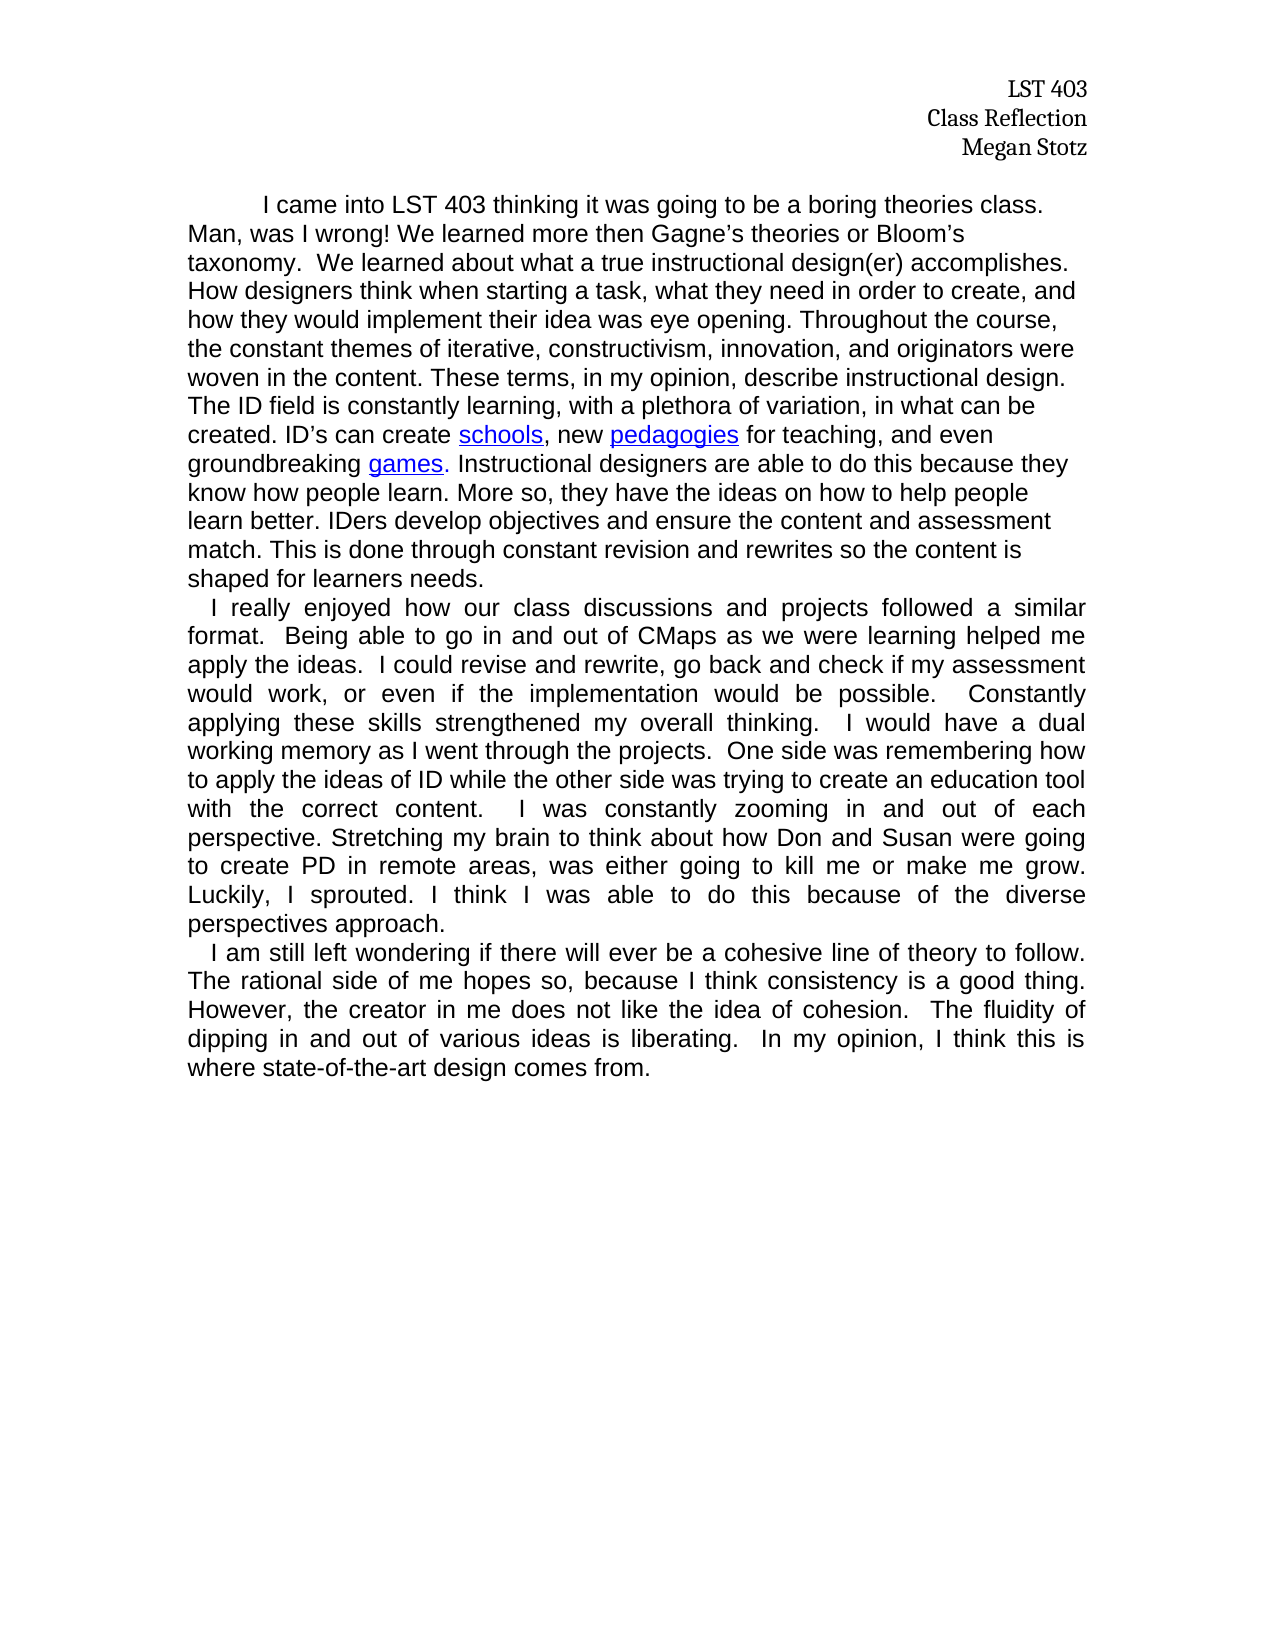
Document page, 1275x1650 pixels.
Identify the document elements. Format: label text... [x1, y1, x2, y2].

text I really enjoyed how our class discussions and projects followed a similar format. Being able to go in and out of CMaps as we were learning helped me apply the ideas. I could revise and rewrite, go back and check if my assessment would work, or even if the implementation would be possible. Constantly applying these skills strengthened my overall thinking. I would have a dual working memory as I went through the projects. One side was remembering how to apply the ideas of ID while the other side was trying to create an education tool with the correct content. I was constantly zooming in and out of each perspective. Stretching my brain to think about how Don and Susan were going to create PD in remote areas, was either going to kill me or make me grow. Luckily, I sprouted. I think I was able to do this because of the diverse perspectives approach. [187, 592, 1087, 937]
text I am still left wondering if there will ever be a cohesive line of theory to follow. The rational side of me hopes so, because I think consistency is a good thing. However, the creator in me does not like the idea of cohesion. The fluidity of dipping in and out of various ideas is liberating. In my opinion, I think this is where state-of-the-art design comes from. [187, 937, 1087, 1081]
text I came into LST 403 thinking it was going to be a boring theories class. Man, was I wrong! We learned more then Gagne’s theories or Bloom’s taxonomy. We learned about what a true instructional design(er) accomplishes. How designers think when starting a task, what they need in order to create, and how they would implement their idea was eye opening. Throughout the course, the constant themes of iterative, constructivism, innovation, and originators were woven in the content. These terms, in my opinion, describe instructional design. The ID field is constantly learning, with a plethora of variation, in what can be created. ID’s can create schools, new pedagogies for teaching, and even groundbreaking games. Instructional designers are able to do this because they know how people learn. More so, they have the ideas on how to help people learn better. IDers develop objectives and ensure the content and assessment match. This is done through constant revision and rewrites so the content is shaped for learners needs. [187, 190, 1087, 592]
